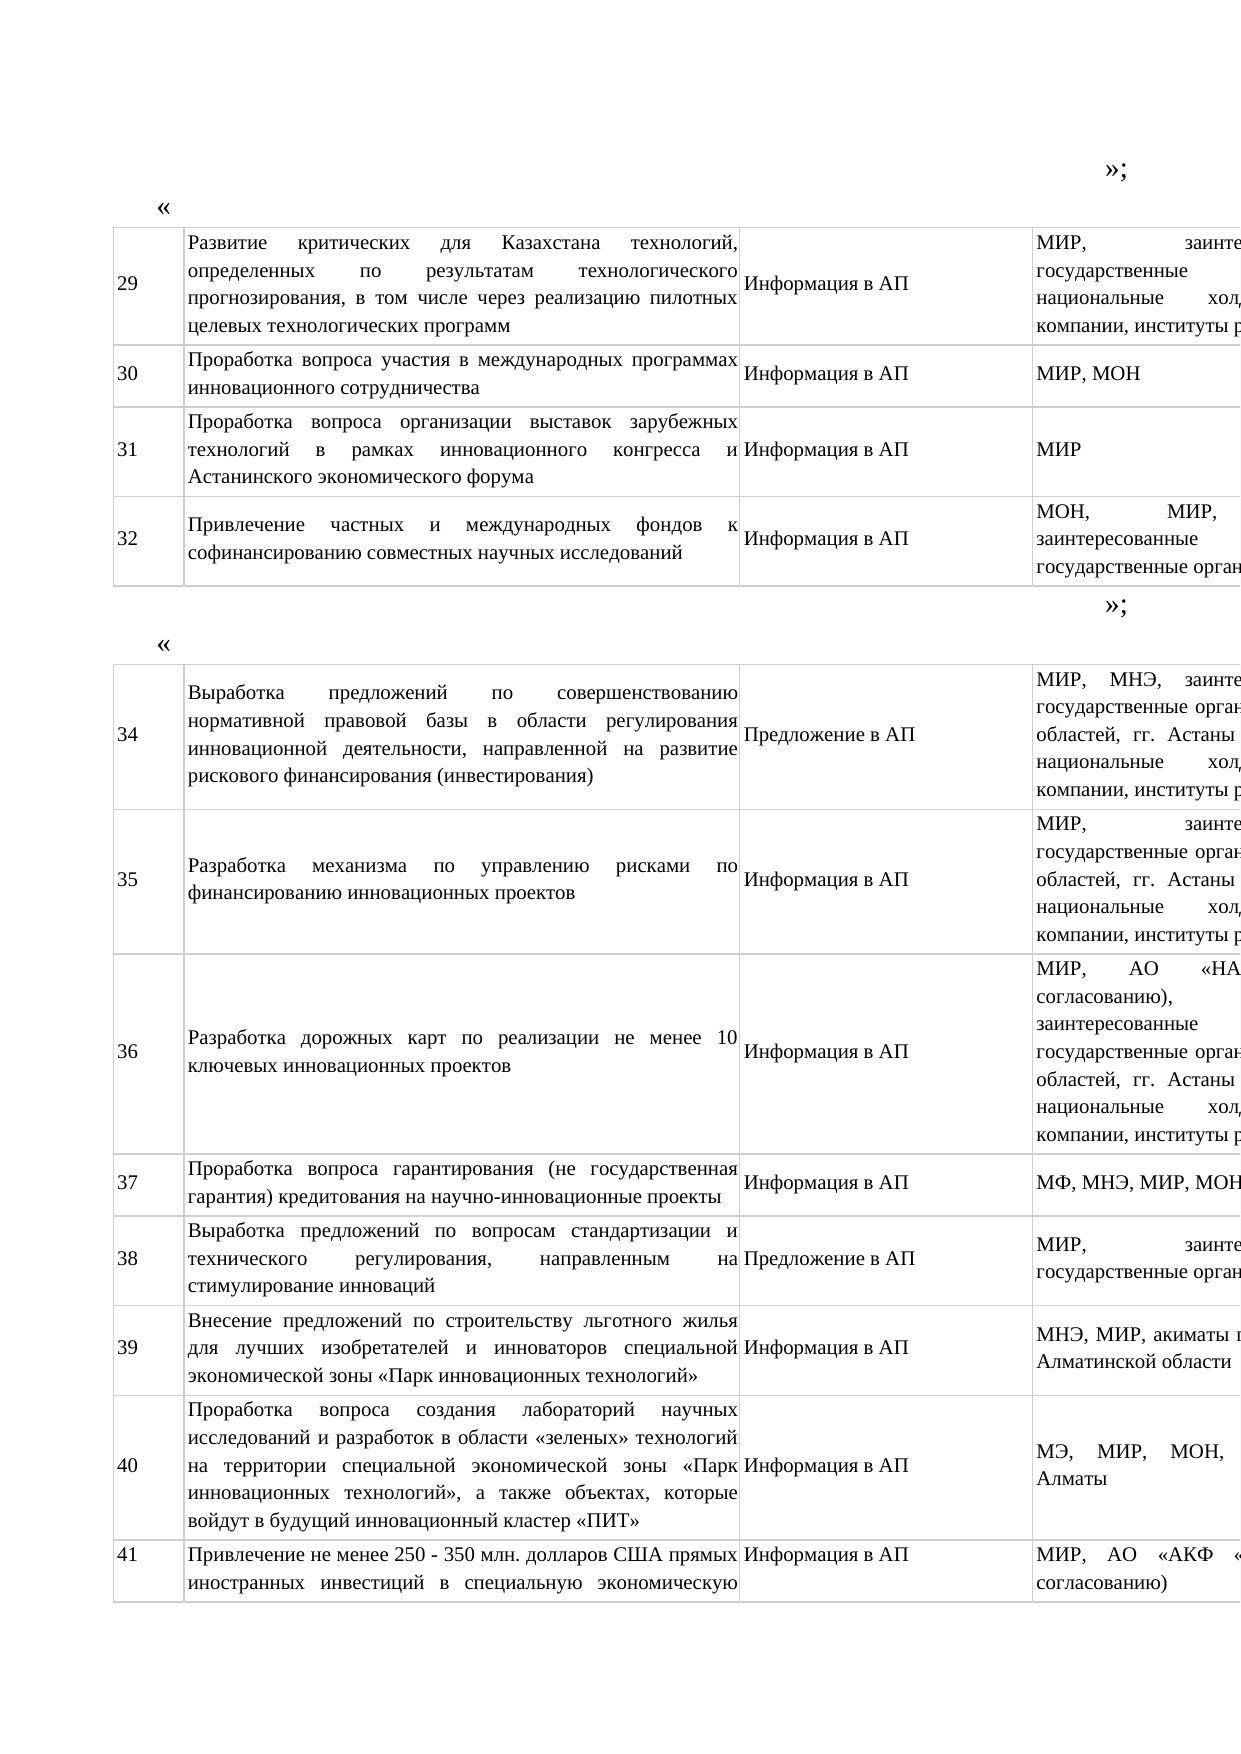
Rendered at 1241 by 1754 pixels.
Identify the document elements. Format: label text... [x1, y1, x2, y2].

table_cell МИР, АО «НАТР» (по согласованию), МОН, заинтересованные государственные органы, акиматы областей, гг. Астаны и Алматы, национальные холдинги и компании, институты развития [1033, 955, 1240, 1153]
text »; « [112, 587, 1128, 659]
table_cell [1033, 1541, 1240, 1601]
table_cell Информация в АП [740, 497, 1032, 585]
table_cell МЭ, МИР, МОН, акимат г. Алматы [1033, 1396, 1240, 1539]
table_cell Информация в АП [740, 346, 1032, 406]
table_cell Информация в АП [740, 1155, 1032, 1215]
table_header Выработка предложений по совершенствованию нормативной правовой базы в области регулирования инновационной деятельности, направленной на развитие рискового финансирования (инвестирования) [185, 665, 739, 808]
table_cell Разработка дорожных карт по реализации не менее 10 ключевых инновационных проектов [185, 955, 739, 1153]
table_header Информация в АП [740, 228, 1032, 344]
table_cell Выработка предложений по вопросам стандартизации и технического регулирования, направленным на стимулирование инноваций [185, 1217, 739, 1305]
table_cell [185, 1541, 739, 1601]
table_cell Проработка вопроса создания лабораторий научных исследований и разработок в области «зеленых» технологий на территории специальной экономической зоны «Парк инновационных технологий», а также объектах, которые войдут в будущий инновационный кластер «ПИТ» [185, 1396, 739, 1539]
table_header МИР, заинтересованные государственные органы, национальные холдинги и компании, институты развития [1033, 228, 1240, 344]
table_cell Проработка вопроса гарантирования (не государственная гарантия) кредитования на научно-инновационные проекты [185, 1155, 739, 1215]
table_cell МФ, МНЭ, МИР, МОН [1033, 1155, 1240, 1215]
table_cell Информация в АП [740, 1396, 1032, 1539]
table_header 29 [114, 228, 183, 344]
table_cell Информация в АП [740, 810, 1032, 953]
table_header 34 [114, 665, 183, 808]
table_cell МОН, МИР, МНЭ, заинтересованные государственные органы [1033, 497, 1240, 585]
table_cell 31 [114, 408, 183, 496]
table_cell 35 [114, 810, 183, 953]
table_cell Проработка вопроса участия в международных программах инновационного сотрудничества [185, 346, 739, 406]
table_cell Информация в АП [740, 955, 1032, 1153]
table_header МИР, МНЭ, заинтересованные государственные органы, акиматы областей, гг. Астаны и Алматы, национальные холдинги и компании, институты развития [1033, 665, 1240, 808]
table_cell 36 [114, 955, 183, 1153]
table_cell Информация в АП [740, 1541, 1032, 1601]
table_cell МИР, МОН [1033, 346, 1240, 406]
table_cell 37 [114, 1155, 183, 1215]
table_cell 39 [114, 1306, 183, 1394]
table_cell МИР [1033, 408, 1240, 496]
table_cell 32 [114, 497, 183, 585]
table_cell МИР, заинтересованные государственные органы [1033, 1217, 1240, 1305]
table_cell 30 [114, 346, 183, 406]
table_cell МНЭ, МИР, акиматы г. Алматы и Алматинской области [1033, 1306, 1240, 1394]
text »; « [112, 150, 1128, 222]
table_header Развитие критических для Казахстана технологий, определенных по результатам технологического прогнозирования, в том числе через реализацию пилотных целевых технологических программ [185, 228, 739, 344]
table_cell 38 [114, 1217, 183, 1305]
table_cell Информация в АП [740, 408, 1032, 496]
table_cell Проработка вопроса организации выставок зарубежных технологий в рамках инновационного конгресса и Астанинского экономического форума [185, 408, 739, 496]
table_cell 41 [114, 1541, 183, 1601]
table_cell Разработка механизма по управлению рисками по финансированию инновационных проектов [185, 810, 739, 953]
table_cell Информация в АП [740, 1306, 1032, 1394]
table_cell МИР, заинтересованные государственные органы, акиматы областей, гг. Астаны и Алматы, национальные холдинги и компании, институты развития [1033, 810, 1240, 953]
table_cell Привлечение частных и международных фондов к софинансированию совместных научных исследований [185, 497, 739, 585]
table_cell Предложение в АП [740, 1217, 1032, 1305]
table_cell Внесение предложений по строительству льготного жилья для лучших изобретателей и инноваторов специальной экономической зоны «Парк инновационных технологий» [185, 1306, 739, 1394]
table_cell 40 [114, 1396, 183, 1539]
table_header Предложение в АП [740, 665, 1032, 808]
